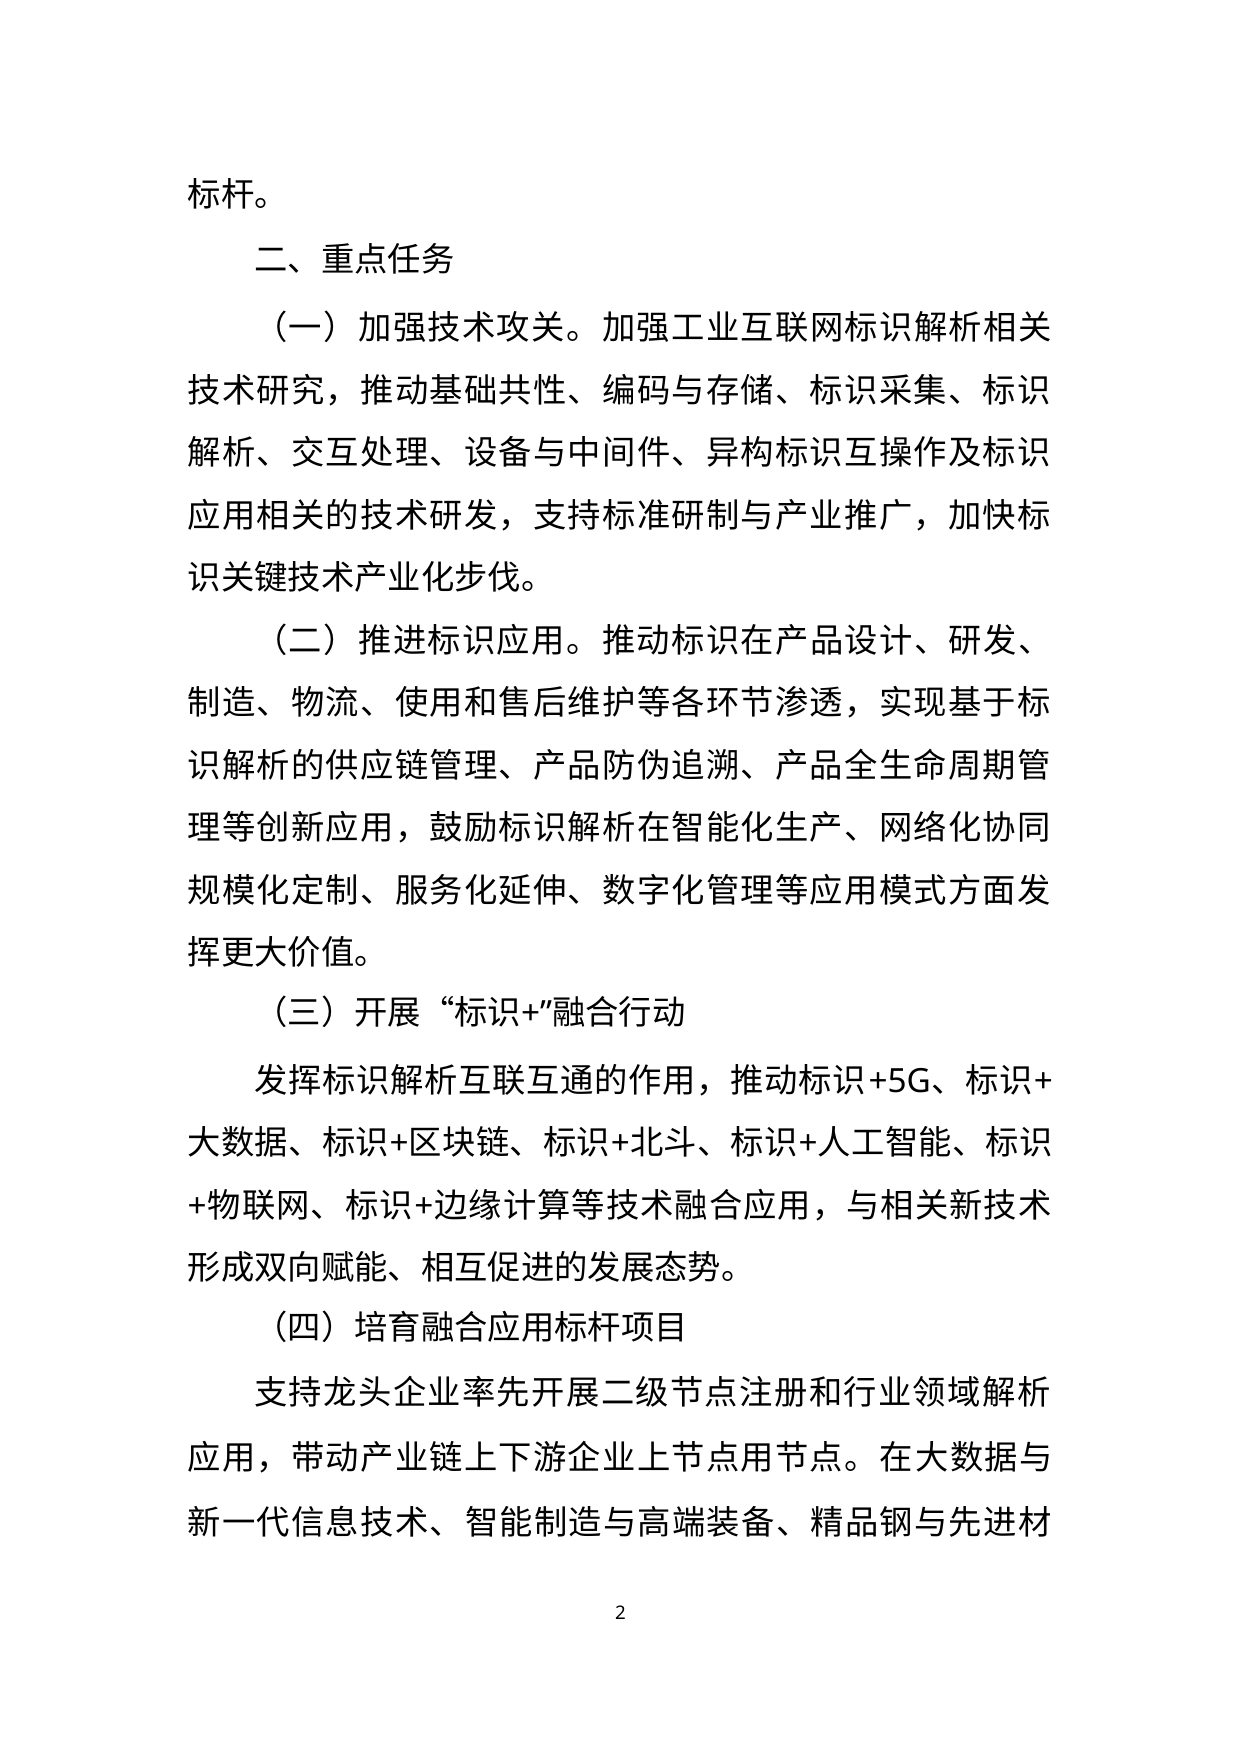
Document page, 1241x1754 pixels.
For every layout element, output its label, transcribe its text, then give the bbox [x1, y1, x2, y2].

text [187, 1357, 1053, 1552]
text （四）培育融合应用标杆项目 [187, 1292, 1053, 1357]
text （一）加强技术攻关。加强工业互联网标识解析相关技术研究，推动基础共性、编码与存储、标识采集、标识解析、交互处理、设备与中间件、异构标识互操作及标识应用相关的技术研发，支持标准研制与产业推广，加快标识关键技术产业化步伐。 [187, 290, 1053, 602]
text （三）开展“标识+”融合行动 [187, 977, 1053, 1042]
text 发挥标识解析互联互通的作用，推动标识+5G、标识+大数据、标识+区块链、标识+北斗、标识+人工智能、标识+物联网、标识+边缘计算等技术融合应用，与相关新技术形成双向赋能、相互促进的发展态势。 [187, 1042, 1053, 1292]
text 二、重点任务 [187, 225, 1053, 290]
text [187, 160, 1053, 225]
text （二）推进标识应用。推动标识在产品设计、研发、制造、物流、使用和售后维护等各环节渗透，实现基于标识解析的供应链管理、产品防伪追溯、产品全生命周期管理等创新应用，鼓励标识解析在智能化生产、网络化协同、规模化定制、服务化延伸、数字化管理等应用模式方面发挥更大价值。 [187, 602, 1053, 977]
